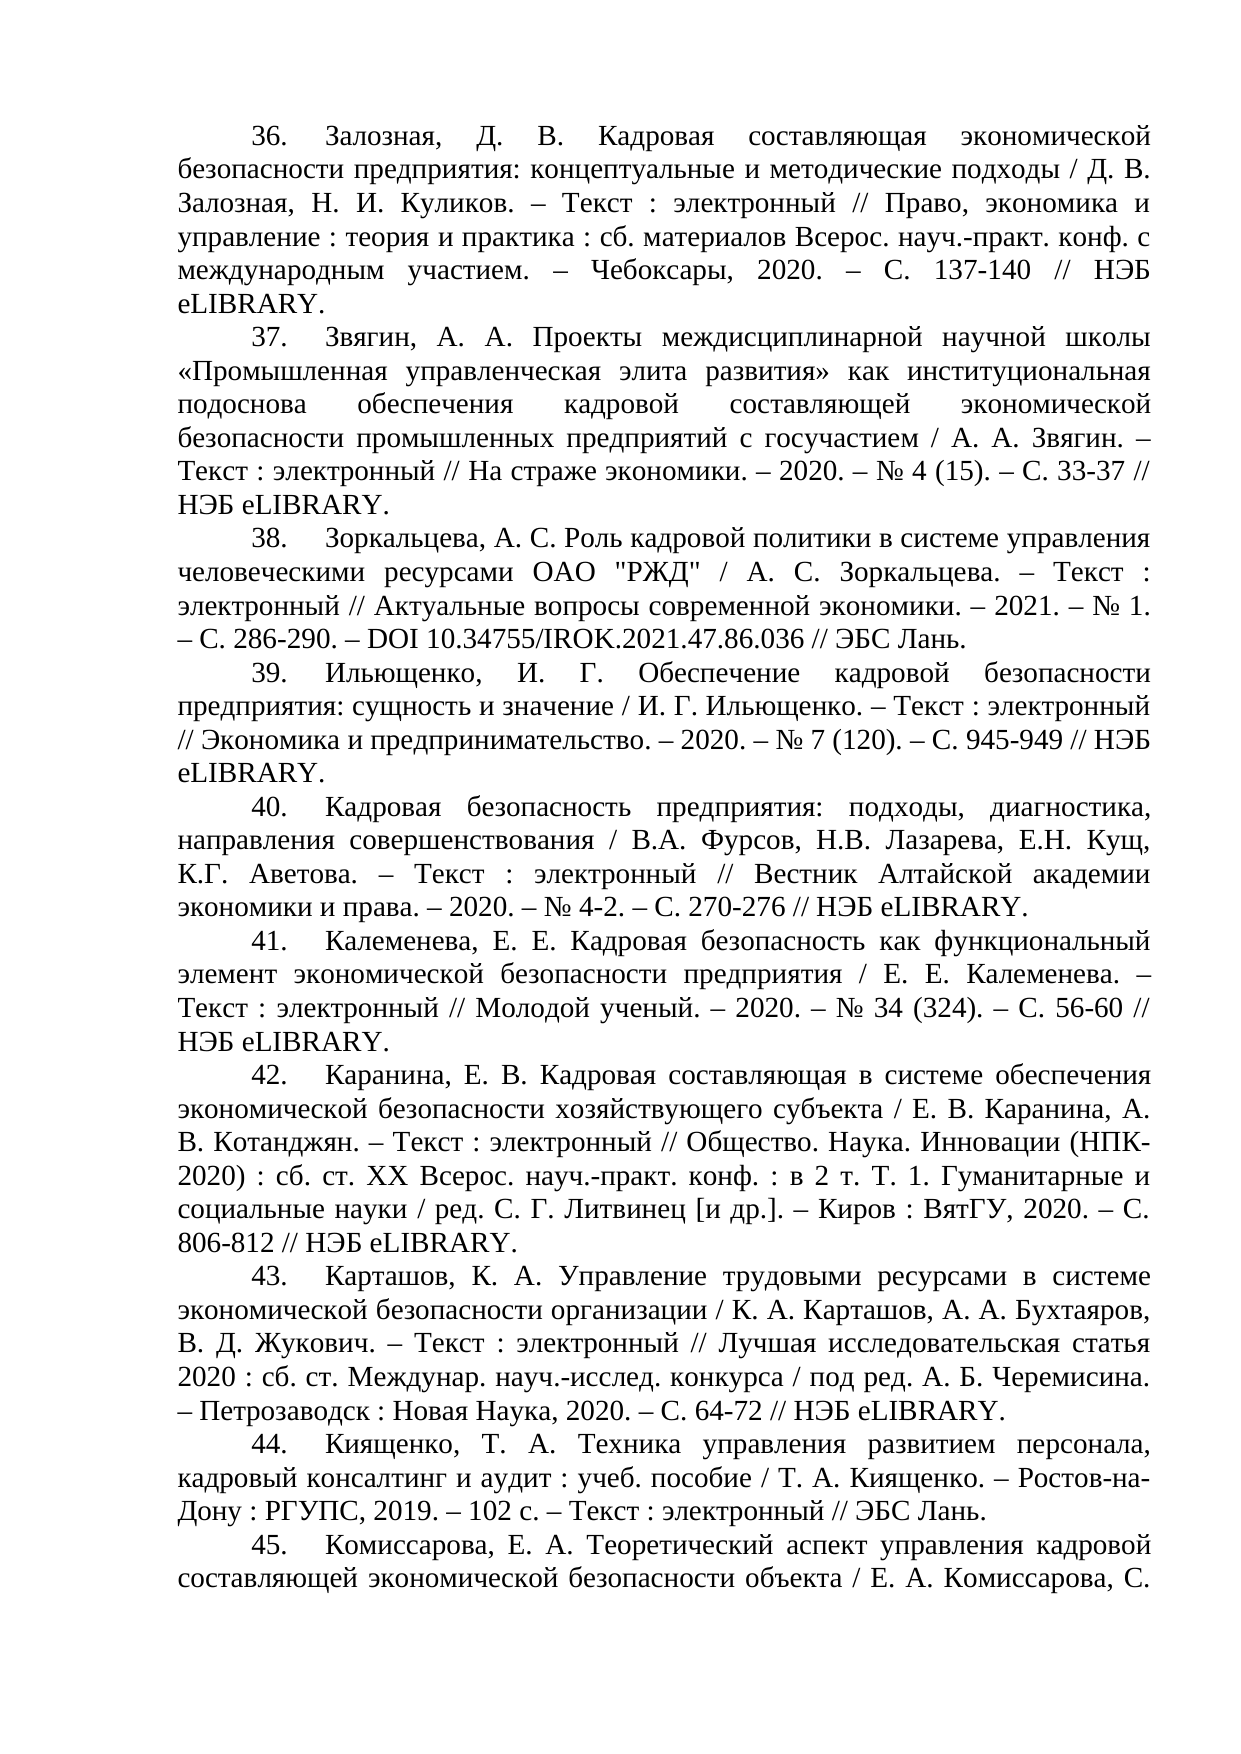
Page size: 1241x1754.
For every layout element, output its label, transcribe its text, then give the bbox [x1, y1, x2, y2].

list Каранина, Е. В. Кадровая составляющая в системе обеспечения экономической безопасности хозяйствующего субъекта / Е. В. Каранина, А. В. Котанджян. – Текст : электронный // Общество. Наука. Инновации (НПК-2020) : сб. ст. XX Всерос. науч.-практ. конф. : в 2 т. Т. 1. Гуманитарные и социальные науки / ред. С. Г. Литвинец [и др.]. – Киров : ВятГУ, 2020. – С. 806-812 // НЭБ eLIBRARY. [177, 1057, 1152, 1258]
list Звягин, А. А. Проекты междисциплинарной научной школы «Промышленная управленческая элита развития» как институциональная подоснова обеспечения кадровой составляющей экономической безопасности промышленных предприятий с госучастием / А. А. Звягин. – Текст : электронный // На страже экономики. – 2020. – № 4 (15). – С. 33-37 // НЭБ eLIBRARY. [177, 319, 1152, 521]
list Киященко, Т. А. Техника управления развитием персонала, кадровый консалтинг и аудит : учеб. пособие / Т. А. Киященко. – Ростов-на-Дону : РГУПС, 2019. – 102 с. – Текст : электронный // ЭБС Лань. [177, 1426, 1152, 1527]
list Карташов, К. А. Управление трудовыми ресурсами в системе экономической безопасности организации / К. А. Карташов, А. А. Бухтаяров, В. Д. Жукович. – Текст : электронный // Лучшая исследовательская статья 2020 : сб. ст. Междунар. науч.-исслед. конкурса / под ред. А. Б. Черемисина. – Петрозаводск : Новая Наука, 2020. – С. 64-72 // НЭБ eLIBRARY. [177, 1258, 1152, 1426]
list Кадровая безопасность предприятия: подходы, диагностика, направления совершенствования / В.А. Фурсов, Н.В. Лазарева, Е.Н. Кущ, К.Г. Аветова. – Текст : электронный // Вестник Алтайской академии экономики и права. – 2020. – № 4-2. – С. 270-276 // НЭБ eLIBRARY. [177, 789, 1152, 923]
list Ильющенко, И. Г. Обеспечение кадровой безопасности предприятия: сущность и значение / И. Г. Ильющенко. – Текст : электронный // Экономика и предпринимательство. – 2020. – № 7 (120). – С. 945-949 // НЭБ eLIBRARY. [177, 655, 1152, 789]
list Зоркальцева, А. С. Роль кадровой политики в системе управления человеческими ресурсами ОАО "РЖД" / А. С. Зоркальцева. – Текст : электронный // Актуальные вопросы современной экономики. – 2021. – № 1. – С. 286-290. – DOI 10.34755/IROK.2021.47.86.036 // ЭБС Лань. [177, 521, 1152, 655]
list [177, 1527, 1152, 1594]
list Залозная, Д. В. Кадровая составляющая экономической безопасности предприятия: концептуальные и методические подходы / Д. В. Залозная, Н. И. Куликов. – Текст : электронный // Право, экономика и управление : теория и практика : сб. материалов Всерос. науч.-практ. конф. с международным участием. – Чебоксары, 2020. – С. 137-140 // НЭБ eLIBRARY. [177, 118, 1152, 319]
list Калеменева, Е. Е. Кадровая безопасность как функциональный элемент экономической безопасности предприятия / Е. Е. Калеменева. – Текст : электронный // Молодой ученый. – 2020. – № 34 (324). – С. 56-60 // НЭБ eLIBRARY. [177, 923, 1152, 1057]
